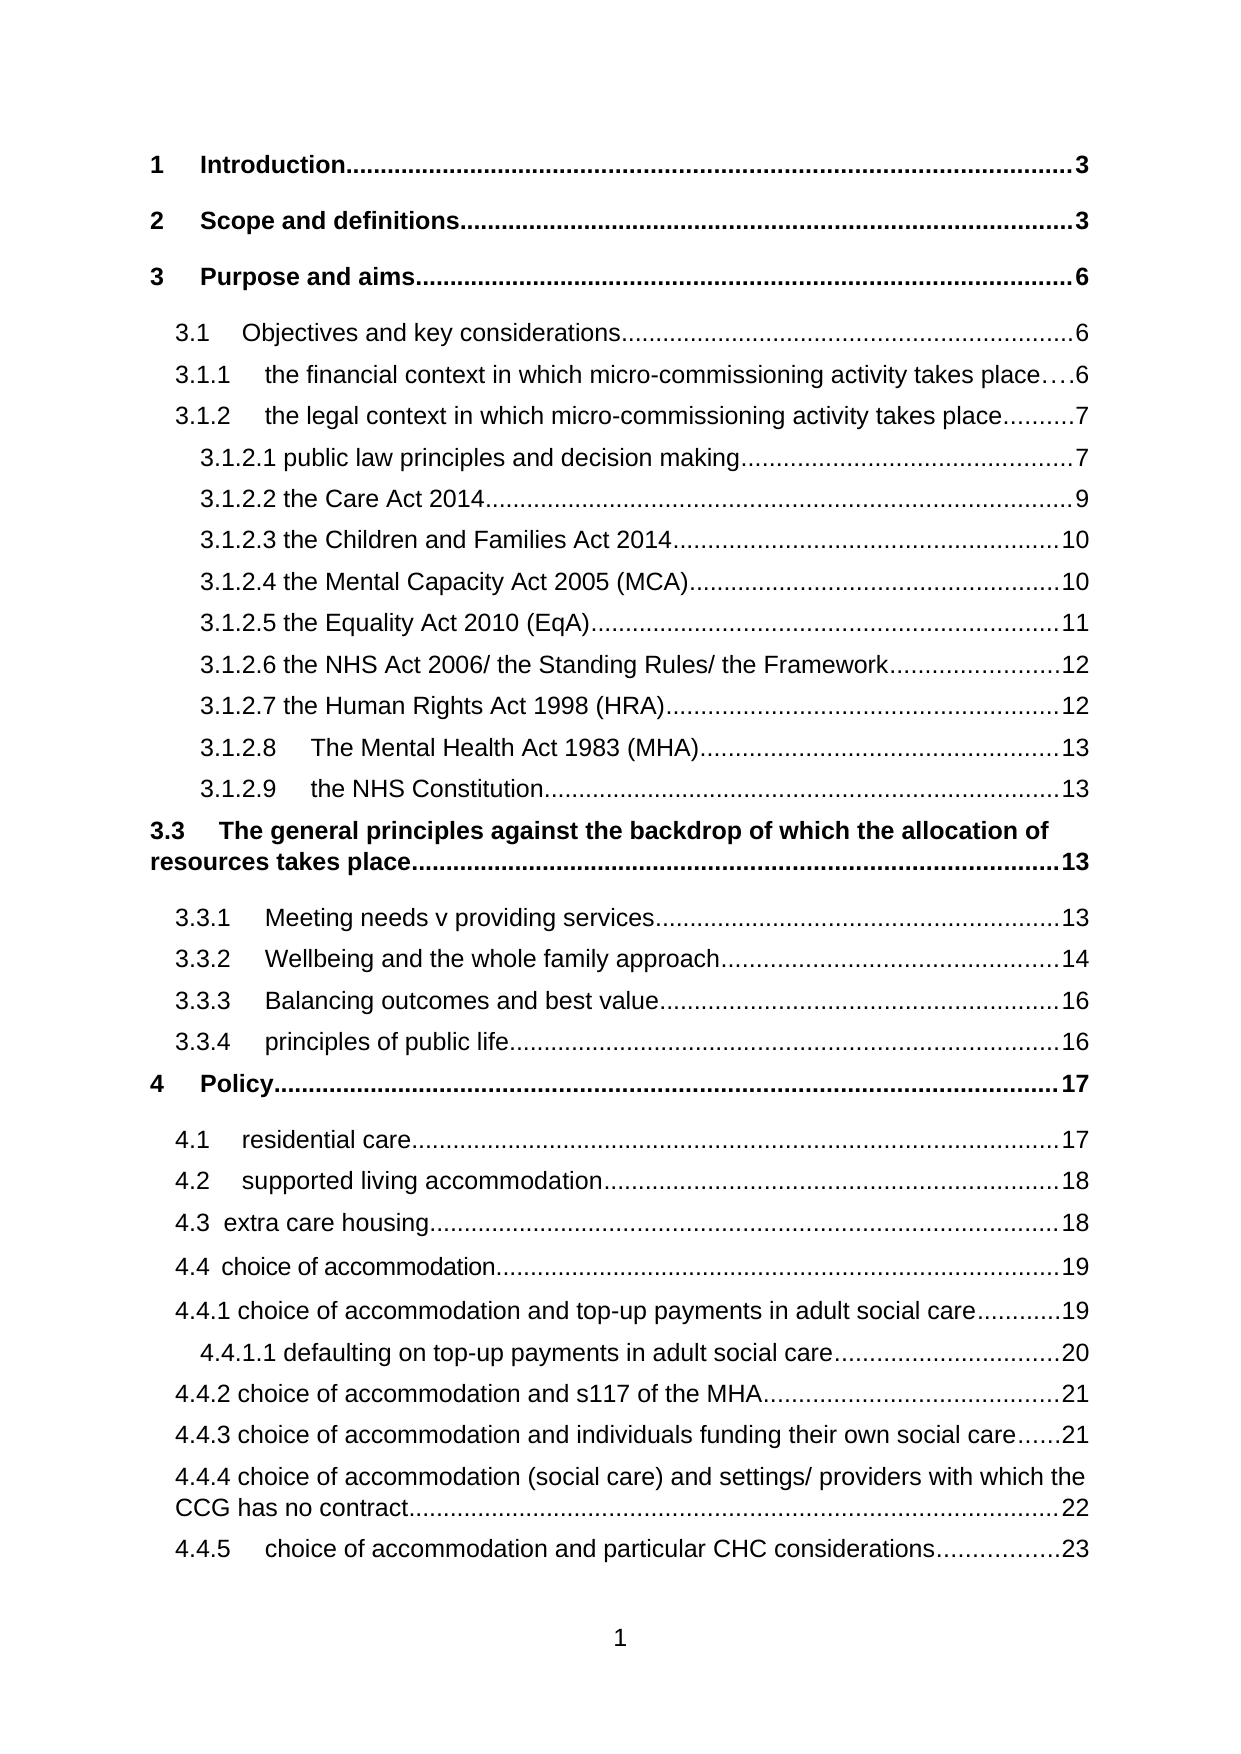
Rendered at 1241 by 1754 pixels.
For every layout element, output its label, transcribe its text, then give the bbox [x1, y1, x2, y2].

text 4 Policy 17 [150, 1068, 1090, 1097]
text 4.4.5 choice of accommodation and particular CHC considerations 23 [175, 1534, 1090, 1563]
text 4.4.3 choice of accommodation and individuals funding their own social care 21 [175, 1421, 1090, 1449]
text 3.1.2 the legal context in which micro-commissioning activity takes place 7 [175, 401, 1090, 430]
text 4.2 supported living accommodation 18 [175, 1166, 1090, 1195]
text 4.3 extra care housing 18 [175, 1207, 1090, 1236]
text 3.3.4 principles of public life 16 [175, 1027, 1090, 1056]
text 4.4.2 choice of accommodation and s117 of the MHA 21 [175, 1379, 1090, 1408]
text 4.4.1 choice of accommodation and top-up payments in adult social care 19 [175, 1296, 1090, 1325]
text 3.3.3 Balancing outcomes and best value 16 [175, 986, 1090, 1014]
text 3.1.2.7 the Human Rights Act 1998 (HRA) 12 [200, 691, 1090, 720]
text 3.1.2.5 the Equality Act 2010 (EqA) 11 [200, 608, 1090, 637]
text 3.1.1 the financial context in which micro-commissioning activity takes place 6 [175, 359, 1090, 388]
text 4.1 residential care 17 [175, 1124, 1090, 1153]
text 3.1.2.9 the NHS Constitution 13 [200, 774, 1090, 803]
text 3.1.2.3 the Children and Families Act 2014 10 [200, 525, 1090, 554]
text 3.1.2.8 The Mental Health Act 1983 (MHA) 13 [200, 733, 1090, 761]
text 3.3.1 Meeting needs v providing services 13 [175, 903, 1090, 931]
text 1 Introduction 3 [150, 150, 1090, 179]
text 2 Scope and definitions 3 [150, 206, 1090, 235]
text 3.1.2.4 the Mental Capacity Act 2005 (MCA) 10 [200, 567, 1090, 596]
text 3 Purpose and aims 6 [150, 262, 1090, 291]
text 3.3.2 Wellbeing and the whole family approach 14 [175, 944, 1090, 973]
text 3.3 The general principles against the backdrop of which the allocation of resources takes place 13 [150, 816, 1090, 875]
text 3.1.2.1 public law principles and decision making 7 [200, 442, 1090, 471]
text 3.1.2.2 the Care Act 2014 9 [200, 484, 1090, 513]
text 4.4.1.1 defaulting on top-up payments in adult social care 20 [200, 1338, 1090, 1366]
text 3.1 Objectives and key considerations 6 [175, 318, 1090, 347]
text 4.4 choice of accommodation 19 [175, 1249, 1090, 1283]
text 4.4.4 choice of accommodation (social care) and settings/ providers with which the CCG has no contract 22 [175, 1462, 1090, 1522]
text 3.1.2.6 the NHS Act 2006/ the Standing Rules/ the Framework 12 [200, 650, 1090, 678]
